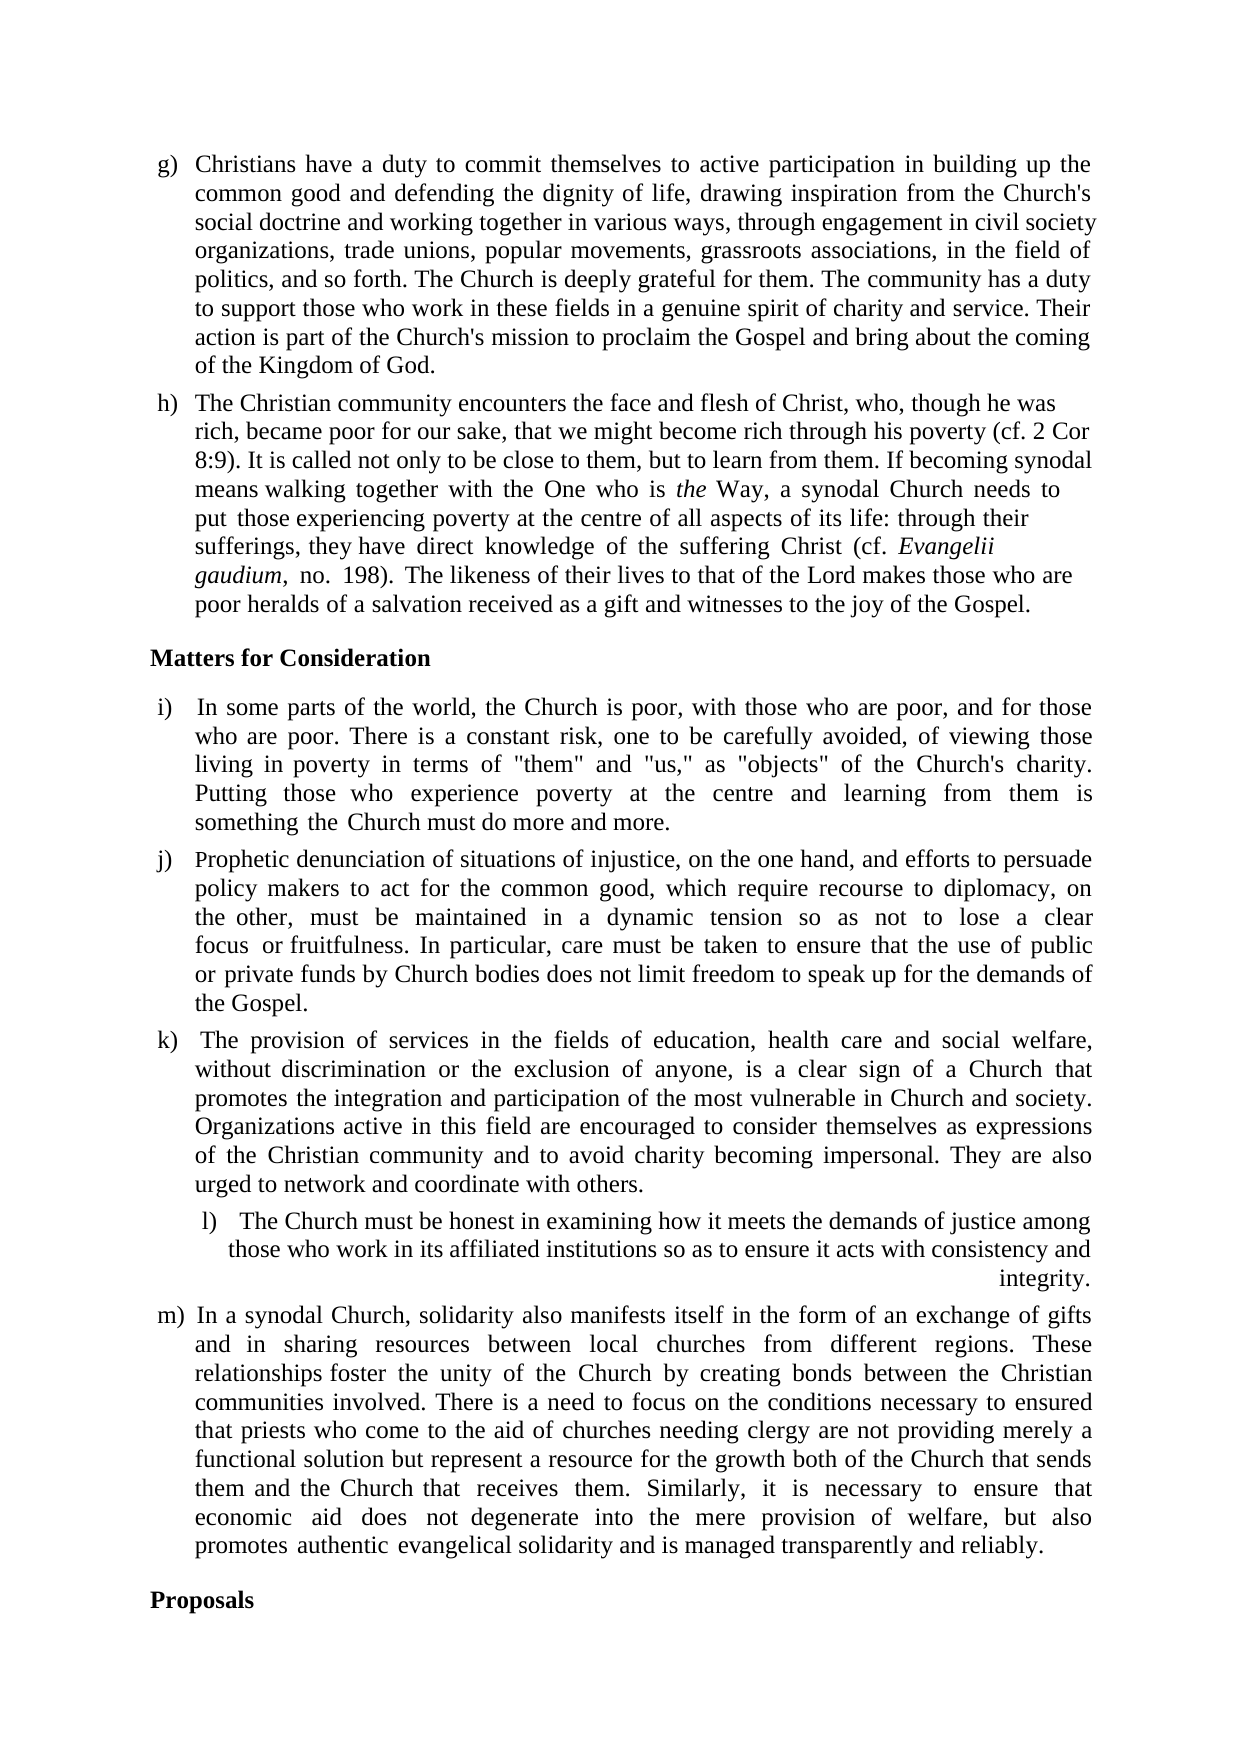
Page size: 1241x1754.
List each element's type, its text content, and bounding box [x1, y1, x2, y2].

text l) The Church must be honest in examining how it meets the demands of justice among those who work in its affiliated institutions so as to ensure it acts with consistency and integrity. [151, 1206, 1090, 1292]
text i) In some parts of the world, the Church is poor, with those who are poor, and for those who are poor. There is a constant risk, one to be carefully avoided, of viewing those living in poverty in terms of "them" and "us," as "objects" of the Church's charity. Putting those who experience poverty at the centre and learning from them is something the Church must do more and more. [157, 692, 1093, 836]
text g) Christians have a duty to commit themselves to active participation in building up the common good and defending the dignity of life, drawing inspiration from the Church's social doctrine and working together in various ways, through engagement in civil society organizations, trade unions, popular movements, grassroots associations, in the field of politics, and so forth. The Church is deeply grateful for them. The community has a duty to support those who work in these fields in a genuine spirit of charity and service. Their action is part of the Church's mission to proclaim the Gospel and bring about the coming of the Kingdom of God. [157, 149, 1097, 379]
text Proposals [150, 1585, 1154, 1614]
text m) In a synodal Church, solidarity also manifests itself in the form of an exchange of gifts and in sharing resources between local churches from different regions. These relationships foster the unity of the Church by creating bonds between the Christian communities involved. There is a need to focus on the conditions necessary to ensured that priests who come to the aid of churches needing clergy are not providing merely a functional solution but represent a resource for the growth both of the Church that sends them and the Church that receives them. Similarly, it is necessary to ensure that economic aid does not degenerate into the mere provision of welfare, but also promotes authentic evangelical solidarity and is managed transparently and reliably. [157, 1301, 1093, 1559]
text Matters for Consideration [150, 643, 1154, 672]
text k) The provision of services in the fields of education, health care and social welfare, without discrimination or the exclusion of anyone, is a clear sign of a Church that promotes the integration and participation of the most vulnerable in Church and society. Organizations active in this field are encouraged to consider themselves as expressions of the Christian community and to avoid charity becoming impersonal. They are also urged to network and coordinate with others. [157, 1025, 1093, 1198]
text j) Prophetic denunciation of situations of injustice, on the one hand, and efforts to persuade policy makers to act for the common good, which require recourse to diplomacy, on the other, must be maintained in a dynamic tension so as not to lose a clear focus or fruitfulness. In particular, care must be taken to ensure that the use of public or private funds by Church bodies does not limit freedom to speak up for the demands of the Gospel. [157, 844, 1093, 1017]
text h) The Christian community encounters the face and flesh of Christ, who, though he was rich, became poor for our sake, that we might become rich through his poverty (cf. 2 Cor 8:9). It is called not only to be close to them, but to learn from them. If becoming synodal means walking together with the One who is the Way, a synodal Church needs to put those experiencing poverty at the centre of all aspects of its life: through their sufferings, they have direct knowledge of the suffering Christ (cf. Evangelii gaudium, no. 198). The likeness of their lives to that of the Lord makes those who are poor heralds of a salvation received as a gift and witnesses to the joy of the Gospel. [157, 388, 1097, 618]
